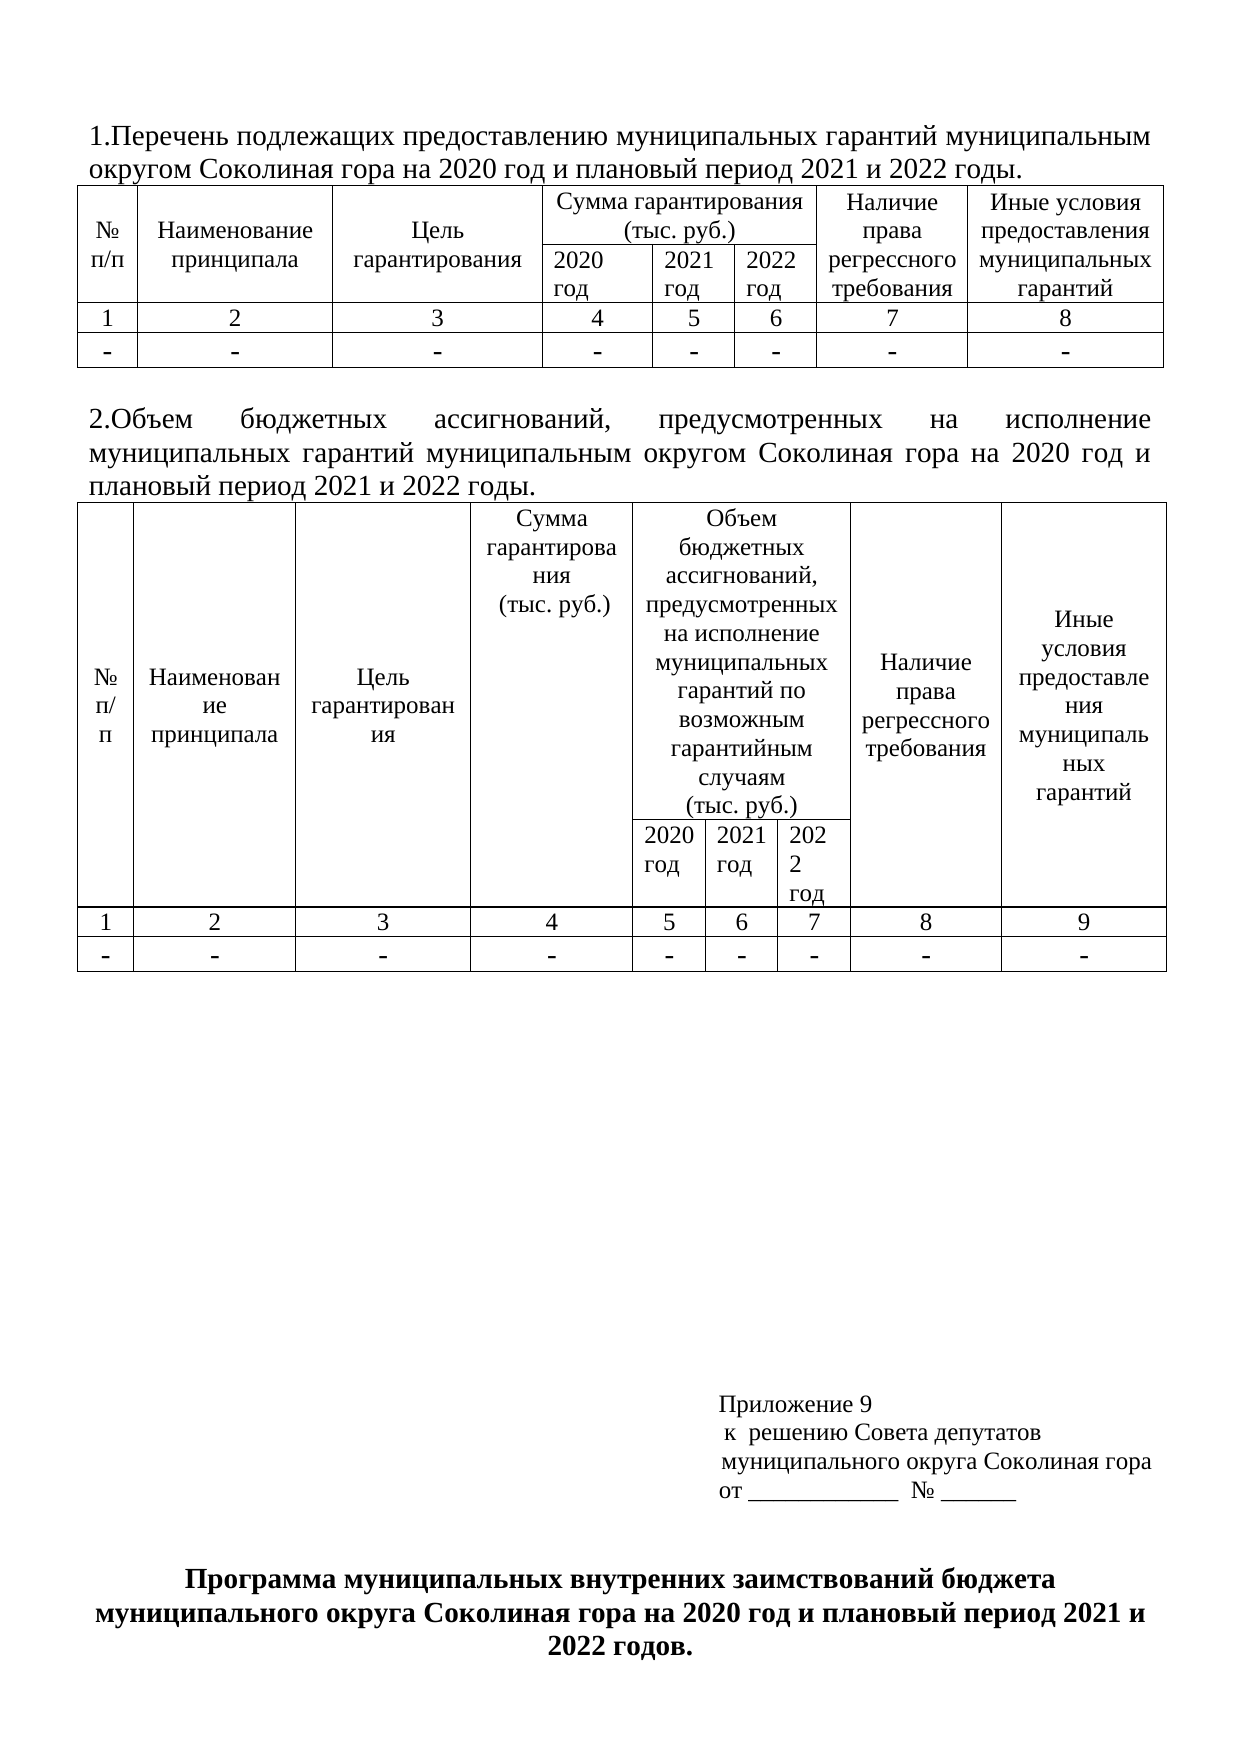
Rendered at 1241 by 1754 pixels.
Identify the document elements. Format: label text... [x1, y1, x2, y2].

table_cell 8 [968, 303, 1163, 332]
text от ____________ № ______ [89, 1475, 1152, 1504]
table_cell - [851, 937, 1001, 971]
table_cell 7 [778, 908, 850, 936]
table_header Сумма гарантирования (тыс. руб.) [471, 503, 632, 906]
table_cell 5 [653, 303, 734, 332]
text Приложение 9 [89, 1389, 1152, 1417]
table_cell - [78, 937, 133, 971]
text Программа муниципальных внутренних заимствований бюджета муниципального округа Соколиная гора на 2020 год и плановый период 2021 и 2022 годов. [89, 1561, 1152, 1662]
table_cell 3 [333, 303, 542, 332]
table_cell - [735, 333, 816, 367]
table_cell 2020 год [633, 820, 705, 906]
table_cell - [968, 333, 1163, 367]
table_cell 2 [134, 908, 295, 936]
table_header Цель гарантирования [296, 503, 470, 906]
table_header Наличие права регрессного требования [817, 186, 967, 302]
table_cell 3 [296, 908, 470, 936]
text 2.Объем бюджетных ассигнований, предусмотренных на исполнение муниципальных гарантий муниципальным округом Соколиная гора на 2020 год и плановый период 2021 и 2022 годы. [89, 401, 1152, 502]
table_header № п/п [78, 186, 137, 302]
table_cell 2021 год [706, 820, 777, 906]
table_cell - [543, 333, 652, 367]
table_cell 9 [1002, 908, 1166, 936]
table_cell 2020 год [543, 245, 652, 302]
table_header Сумма гарантирования (тыс. руб.) [543, 186, 816, 244]
table_header Наименование принципала [134, 503, 295, 906]
table_cell - [134, 937, 295, 971]
table_header Объем бюджетных ассигнований, предусмотренных на исполнение муниципальных гарантий по возможным гарантийным случаям (тыс. руб.) [633, 503, 850, 819]
table_cell - [138, 333, 332, 367]
table_cell - [778, 937, 850, 971]
text муниципального округа Соколиная гора [89, 1446, 1152, 1475]
table_cell - [333, 333, 542, 367]
table_cell 1 [78, 908, 133, 936]
table_cell - [1002, 937, 1166, 971]
table_cell 1 [78, 303, 137, 332]
text 1.Перечень подлежащих предоставлению муниципальных гарантий муниципальным округом Соколиная гора на 2020 год и плановый период 2021 и 2022 годы. [89, 118, 1152, 185]
text к решению Совета депутатов [89, 1417, 1152, 1446]
table_cell 2 [138, 303, 332, 332]
table_cell - [296, 937, 470, 971]
table_cell - [817, 333, 967, 367]
table_header Наименование принципала [138, 186, 332, 302]
table_cell 6 [735, 303, 816, 332]
table_cell 2022 год [778, 820, 850, 906]
table_cell 2021 год [653, 245, 734, 302]
table_header Иные условия предоставления муниципальных гарантий [968, 186, 1163, 302]
table_cell 4 [471, 908, 632, 936]
table_cell - [633, 937, 705, 971]
table_cell 2022 год [735, 245, 816, 302]
table_cell - [78, 333, 137, 367]
table_header Наличие права регрессного требования [851, 503, 1001, 906]
table_cell - [653, 333, 734, 367]
table_header № п/п [78, 503, 133, 906]
table_cell 8 [851, 908, 1001, 936]
table_cell - [471, 937, 632, 971]
table_cell 4 [543, 303, 652, 332]
table_cell 7 [817, 303, 967, 332]
table_cell - [706, 937, 777, 971]
table_cell 6 [706, 908, 777, 936]
table_header Иные условия предоставления муниципальных гарантий [1002, 503, 1166, 906]
table_cell 5 [633, 908, 705, 936]
table_header Цель гарантирования [333, 186, 542, 302]
